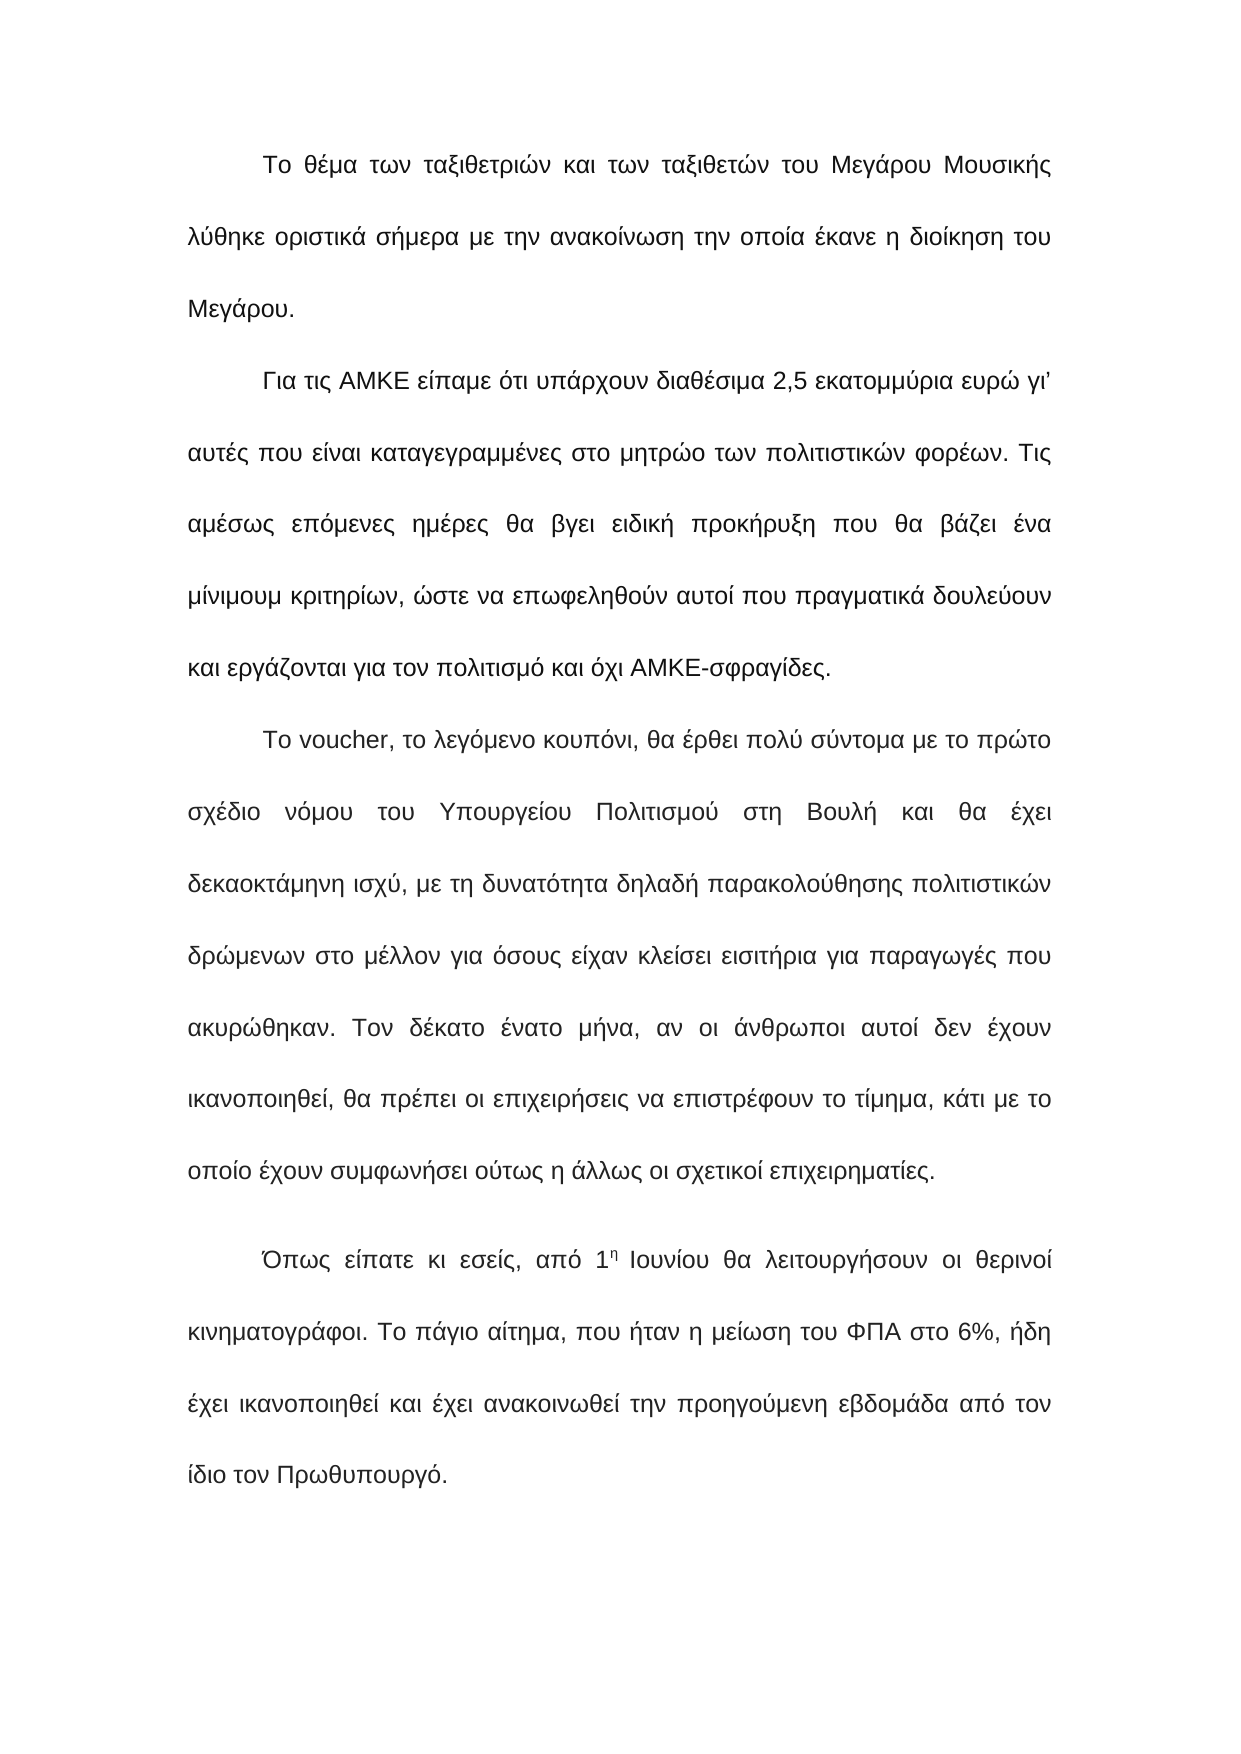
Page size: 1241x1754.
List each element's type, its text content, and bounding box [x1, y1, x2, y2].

text Όπως είπατε κι εσείς, από 1η Ιουνίου θα λειτουργήσουν οι θερινοί κινηματογράφοι. Το πάγιο αίτημα, που ήταν η μείωση του ΦΠΑ στο 6%, ήδη έχει ικανοποιηθεί και έχει ανακοινωθεί την προηγούμενη εβδομάδα από τον ίδιο τον Πρωθυπουργό. [187, 1245, 1053, 1489]
text Για τις ΑΜΚΕ είπαμε ότι υπάρχουν διαθέσιμα 2,5 εκατομμύρια ευρώ γι’ αυτές που είναι καταγεγραμμένες στο μητρώο των πολιτιστικών φορέων. Τις αμέσως επόμενες ημέρες θα βγει ειδική προκήρυξη που θα βάζει ένα μίνιμουμ κριτηρίων, ώστε να επωφεληθούν αυτοί που πραγματικά δουλεύουν και εργάζονται για τον πολιτισμό και όχι ΑΜΚΕ-σφραγίδες. [187, 366, 1053, 682]
text Το voucher, το λεγόμενο κουπόνι, θα έρθει πολύ σύντομα με το πρώτο σχέδιο νόμου του Υπουργείου Πολιτισμού στη Βουλή και θα έχει δεκαοκτάμηνη ισχύ, με τη δυνατότητα δηλαδή παρακολούθησης πολιτιστικών δρώμενων στο μέλλον για όσους είχαν κλείσει εισιτήρια για παραγωγές που ακυρώθηκαν. Τον δέκατο ένατο μήνα, αν οι άνθρωποι αυτοί δεν έχουν ικανοποιηθεί, θα πρέπει οι επιχειρήσεις να επιστρέφουν το τίμημα, κάτι με το οποίο έχουν συμφωνήσει ούτως η άλλως οι σχετικοί επιχειρηματίες. [187, 725, 1053, 1185]
text Το θέμα των ταξιθετριών και των ταξιθετών του Μεγάρου Μουσικής λύθηκε οριστικά σήμερα με την ανακοίνωση την οποία έκανε η διοίκηση του Μεγάρου. [187, 150, 1053, 322]
